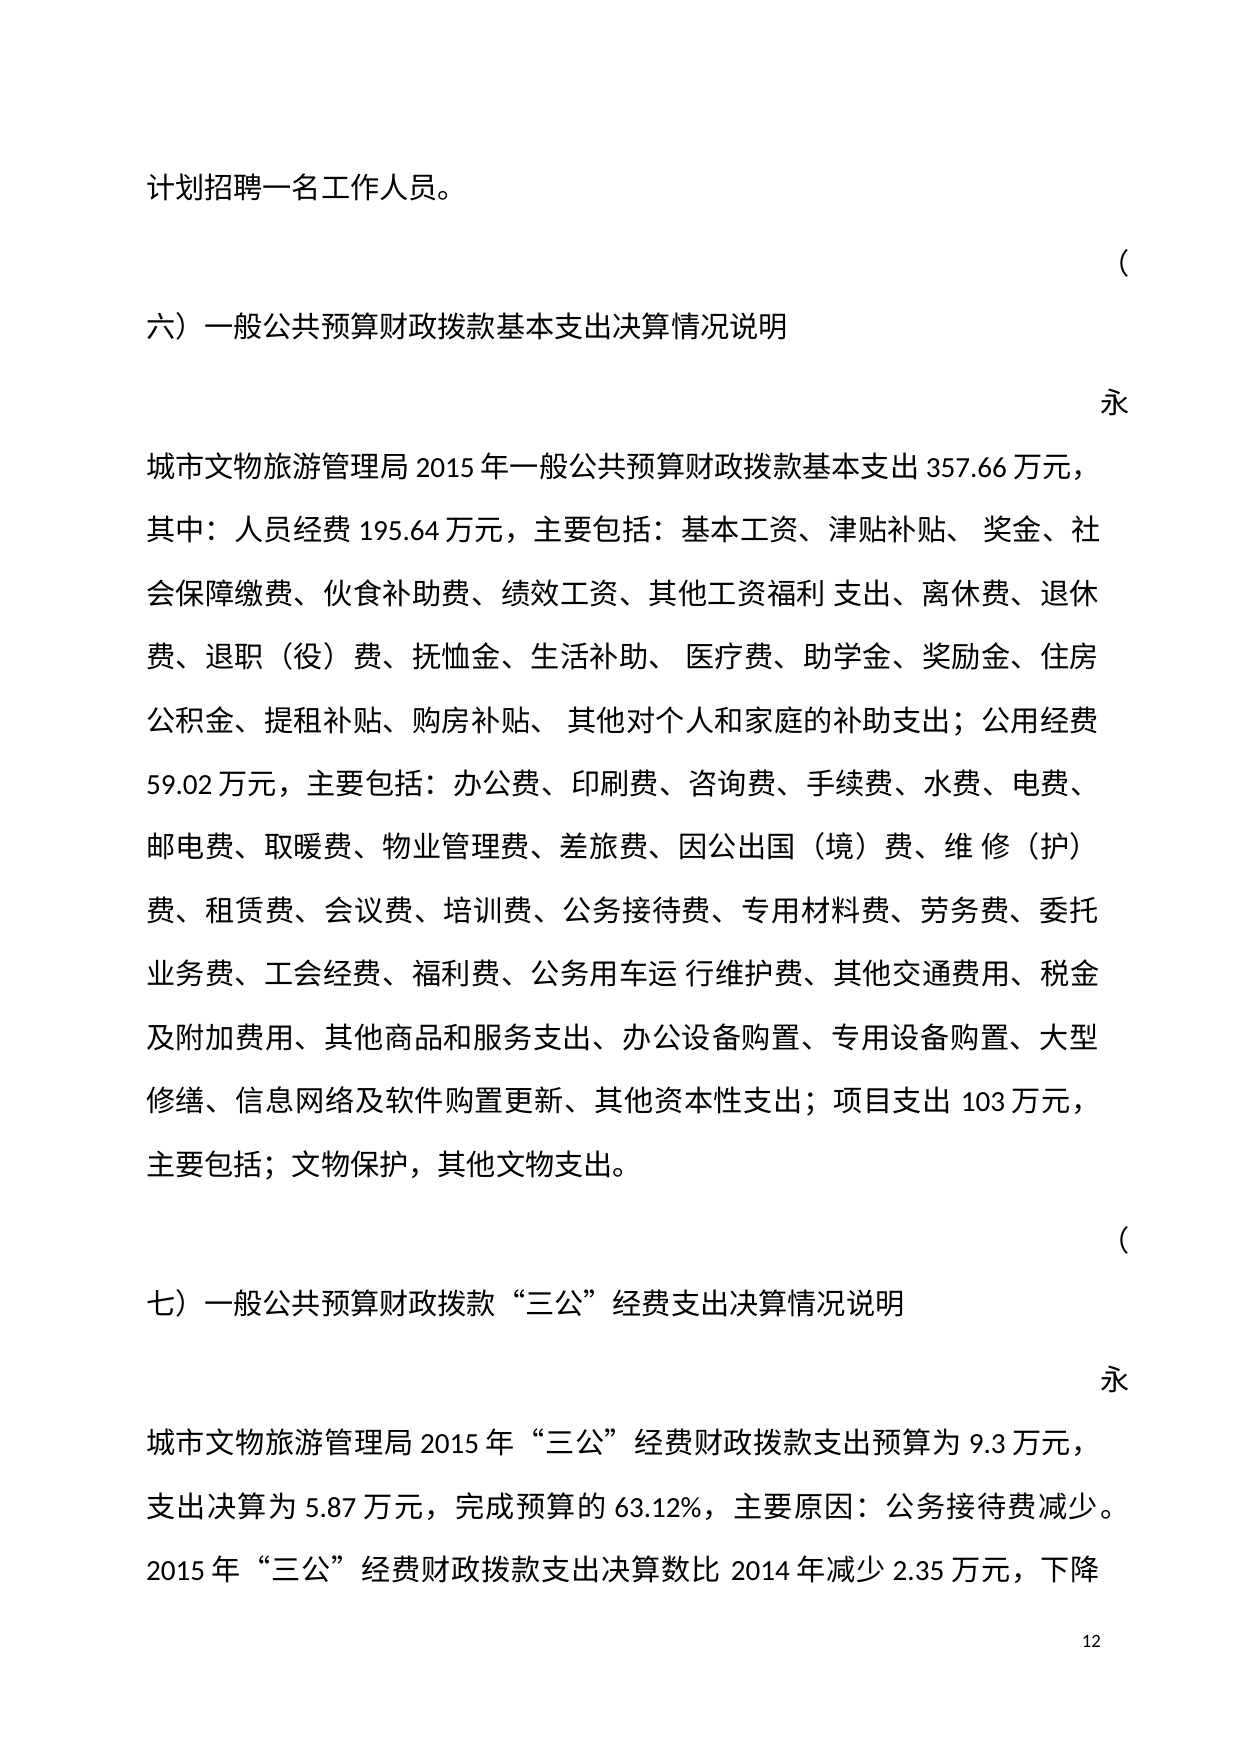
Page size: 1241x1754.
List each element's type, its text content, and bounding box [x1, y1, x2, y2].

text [146, 164, 1101, 207]
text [146, 1356, 1101, 1589]
text 永城市文物旅游管理局2015年一般公共预算财政拨款基本支出357.66万元，其中：人员经费195.64万元，主要包括：基本工资、津贴补贴、 奖金、社会保障缴费、伙食补助费、绩效工资、其他工资福利 支出、离休费、退休费、退职（役）费、抚恤金、生活补助、 医疗费、助学金、奖励金、住房公积金、提租补贴、购房补贴、 其他对个人和家庭的补助支出；公用经费59.02万元，主要包括：办公费、印刷费、咨询费、手续费、水费、电费、邮电费、取暖费、物业管理费、差旅费、因公出国（境）费、维 修（护）费、租赁费、会议费、培训费、公务接待费、专用材料费、劳务费、委托业务费、工会经费、福利费、公务用车运 行维护费、其他交通费用、税金及附加费用、其他商品和服务支出、办公设备购置、专用设备购置、大型修缮、信息网络及软件购置更新、其他资本性支出；项目支出103万元，主要包括；文物保护，其他文物支出。 [146, 380, 1101, 1183]
text （六）一般公共预算财政拨款基本支出决算情况说明 [146, 241, 1101, 346]
text （七）一般公共预算财政拨款“三公”经费支出决算情况说明 [146, 1217, 1101, 1323]
